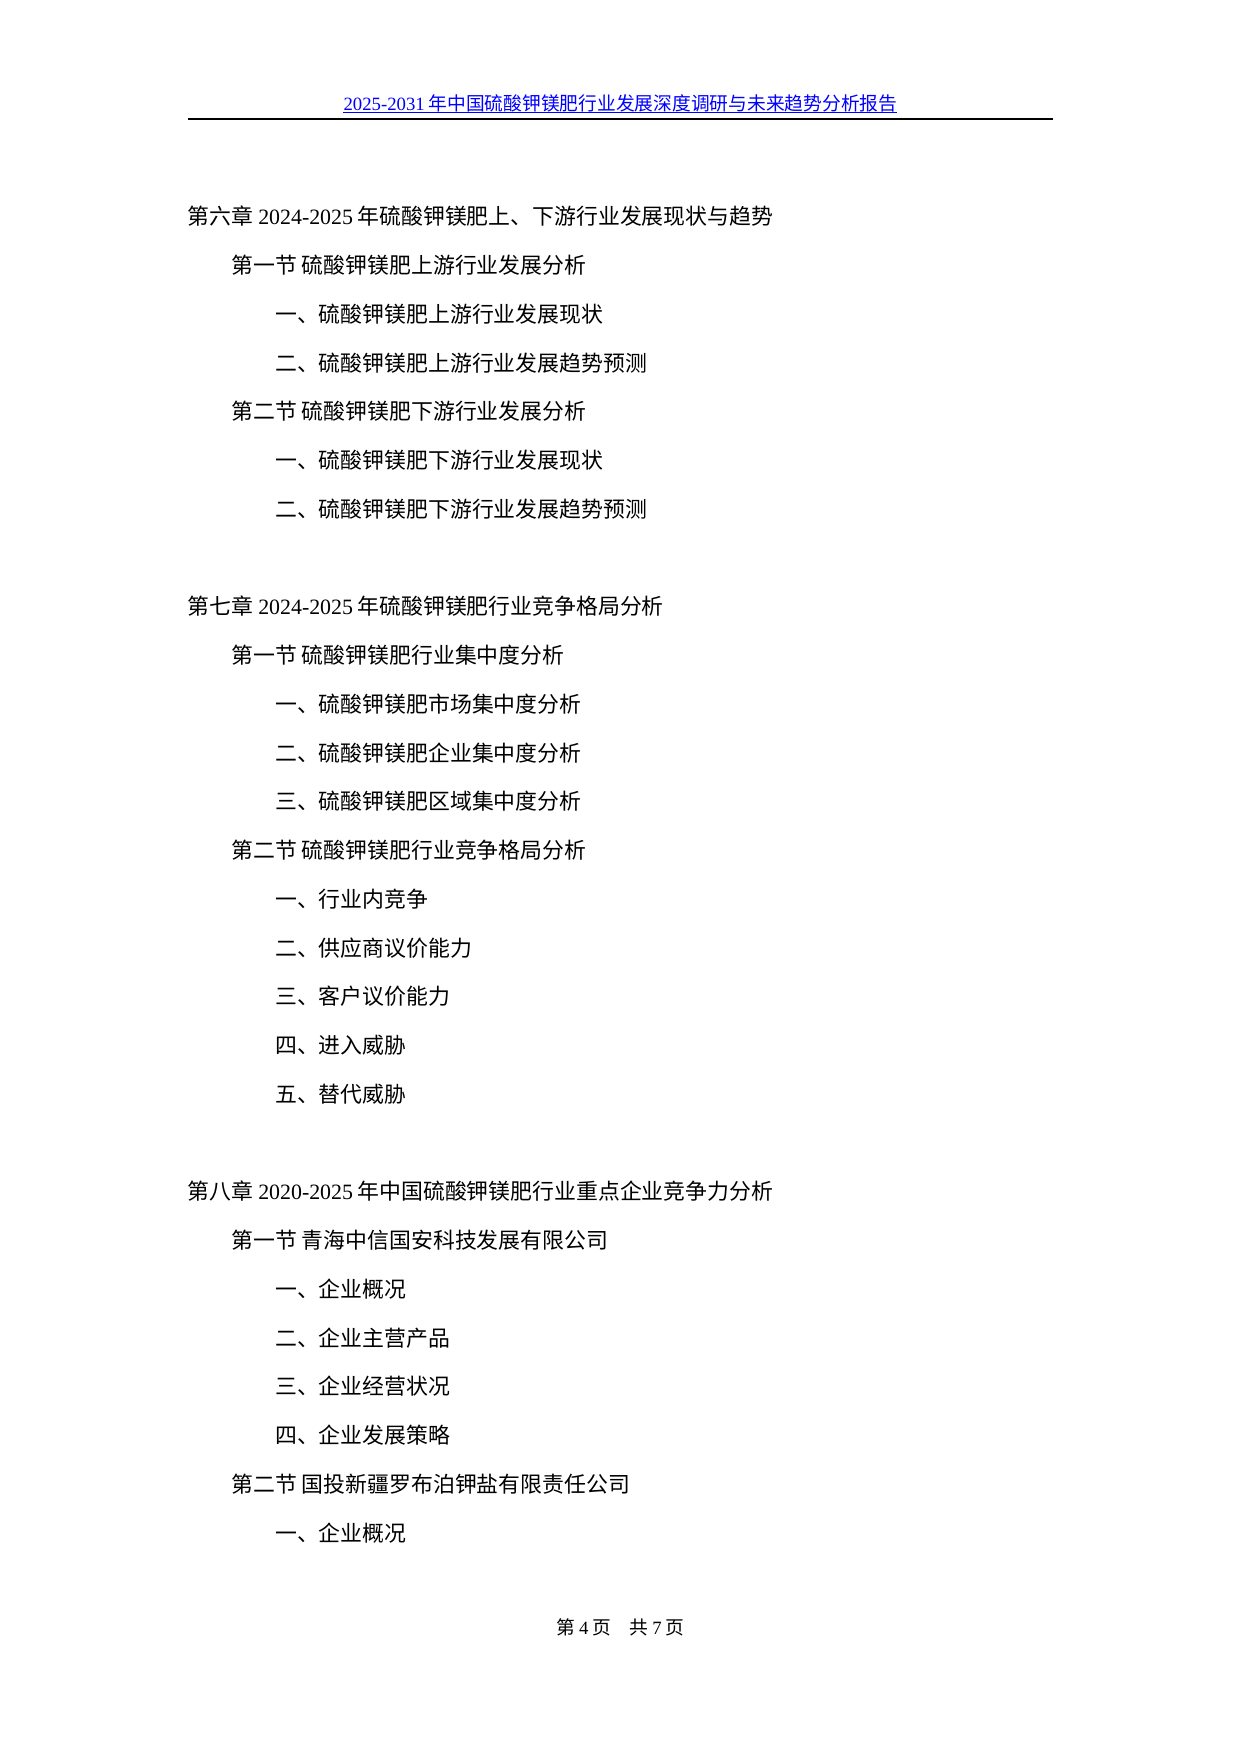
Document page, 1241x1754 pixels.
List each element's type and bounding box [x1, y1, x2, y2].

text [187, 150, 1053, 1548]
